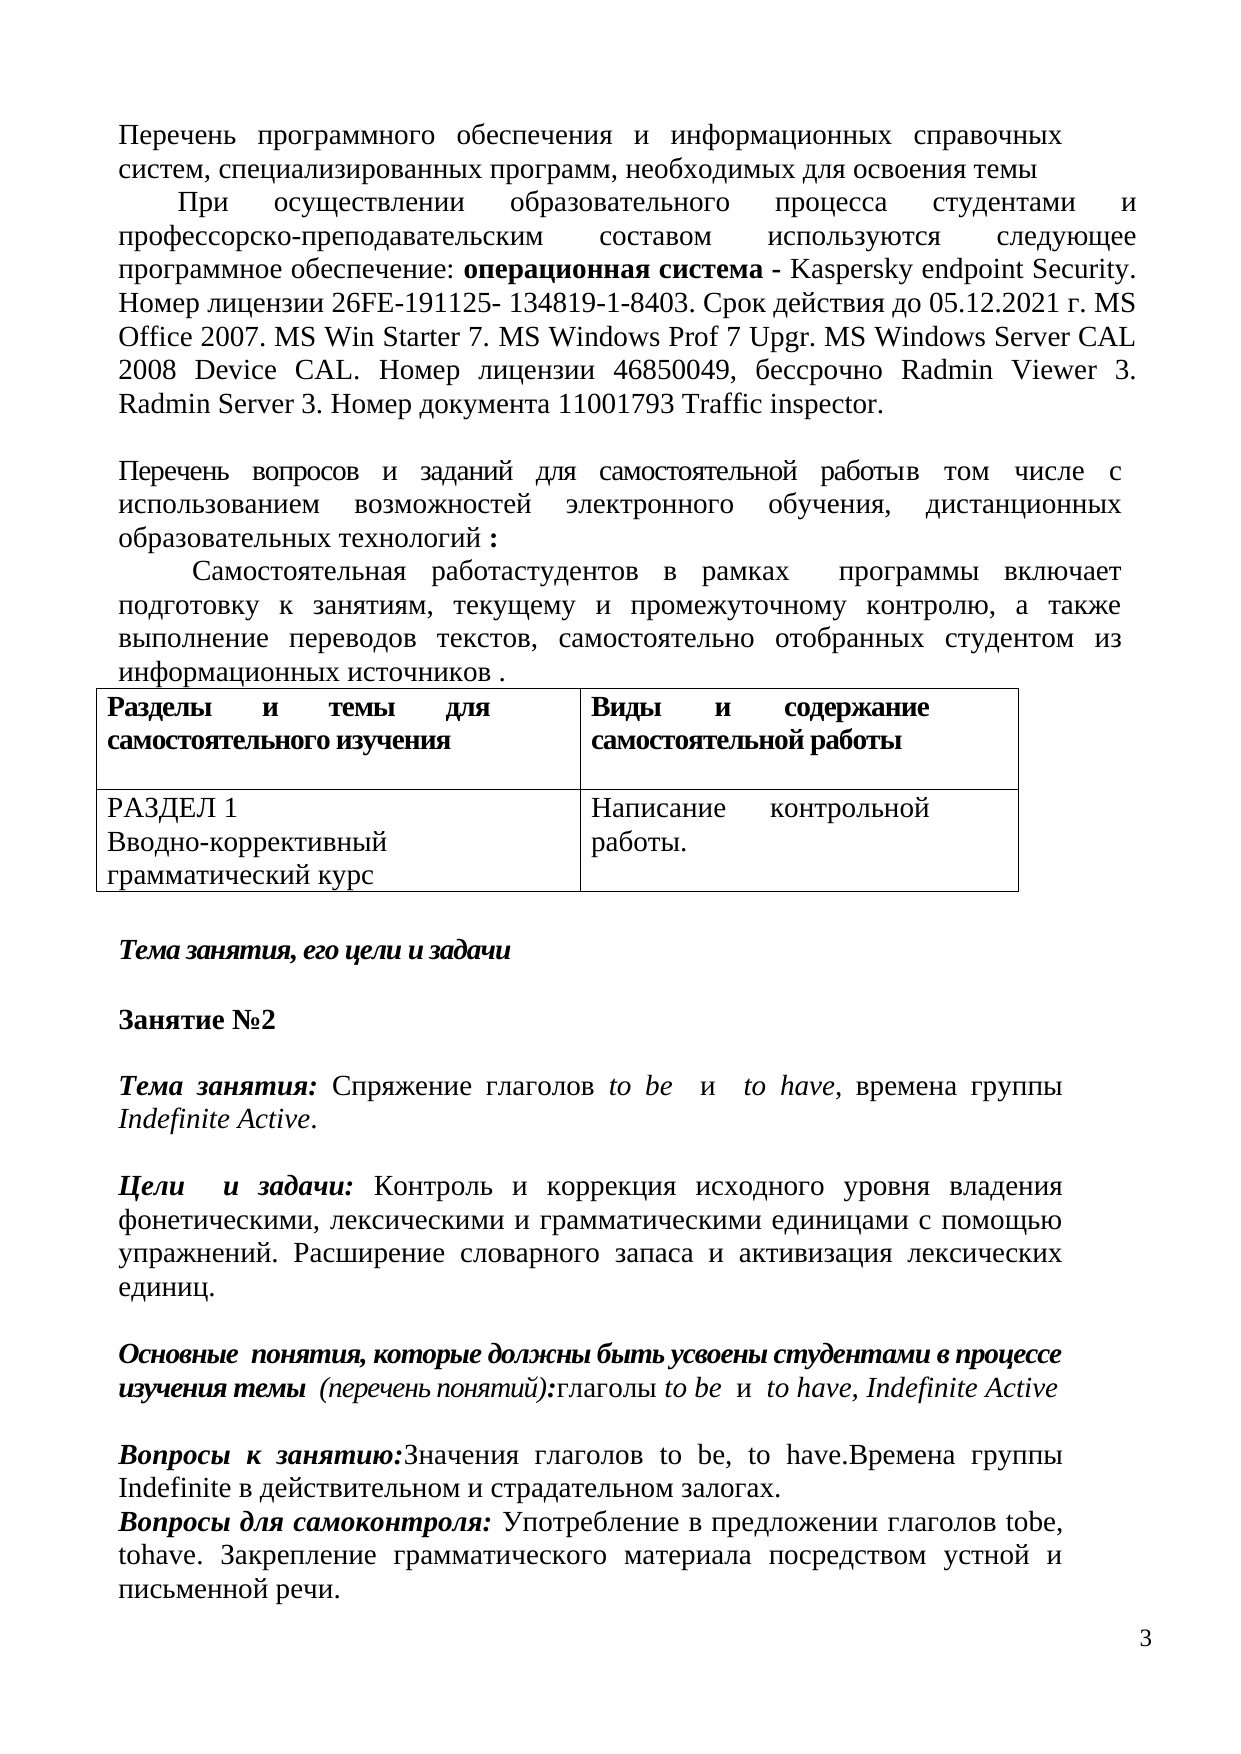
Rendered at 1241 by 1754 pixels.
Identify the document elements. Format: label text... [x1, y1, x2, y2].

text Основные понятия, которые должны быть усвоены студентами в процессе изучения темы (перечень понятий):глаголы to be и to have, Indefinite Active [118, 1336, 1063, 1403]
table_cell Написание контрольной работы. [581, 790, 1018, 891]
text Тема занятия, его цели и задачи [118, 926, 1063, 968]
text Занятие №2 [118, 1002, 1063, 1035]
text Цели и задачи: Контроль и коррекция исходного уровня владения фонетическими, лексическими и грамматическими единицами с помощью упражнений. Расширение словарного запаса и активизация лексических единиц. [118, 1168, 1063, 1303]
text Вопросы к занятию:Значения глаголов to be, to have.Времена группы Indefinite в действительном и страдательном залогах. [118, 1437, 1063, 1504]
table_header Виды и содержание самостоятельной работы [581, 689, 1018, 789]
table_header Разделы и темы для самостоятельного изучения [97, 689, 580, 789]
text Перечень вопросов и заданий для самостоятельной работыв том числе с использованием возможностей электронного обучения, дистанционных образовательных технологий : [118, 453, 1122, 553]
text Перечень программного обеспечения и информационных справочных систем, специализированных программ, необходимых для освоения темы [118, 117, 1063, 184]
table_cell РАЗДЕЛ 1 Вводно-коррективный грамматический курс [97, 790, 580, 891]
text Вопросы для самоконтроля: Употребление в предложении глаголов tobe, tohave. Закрепление грамматического материала посредством устной и письменной речи. [118, 1504, 1063, 1604]
text Самостоятельная работастудентов в рамках программы включает подготовку к занятиям, текущему и промежуточному контролю, а также выполнение переводов текстов, самостоятельно отобранных студентом из информационных источников . [118, 553, 1122, 688]
text При осуществлении образовательного процесса студентами и профессорско-преподавательским составом используются следующее программное обеспечение: операционная система - Kaspersky endpoint Security. Номер лицензии 26FE-191125- 134819-1-8403. Срок действия до 05.12.2021 г. MS Office 2007. MS Win Starter 7. MS Windows Prof 7 Upgr. MS Windows Server CAL 2008 Device CAL. Номер лицензии 46850049, бессрочно Radmin Viewer 3. Radmin Server 3. Номер документа 11001793 Traffic inspector. [118, 184, 1137, 419]
text Тема занятия: Спряжение глаголов to be и to have, времена группы Indefinite Active. [118, 1069, 1063, 1135]
